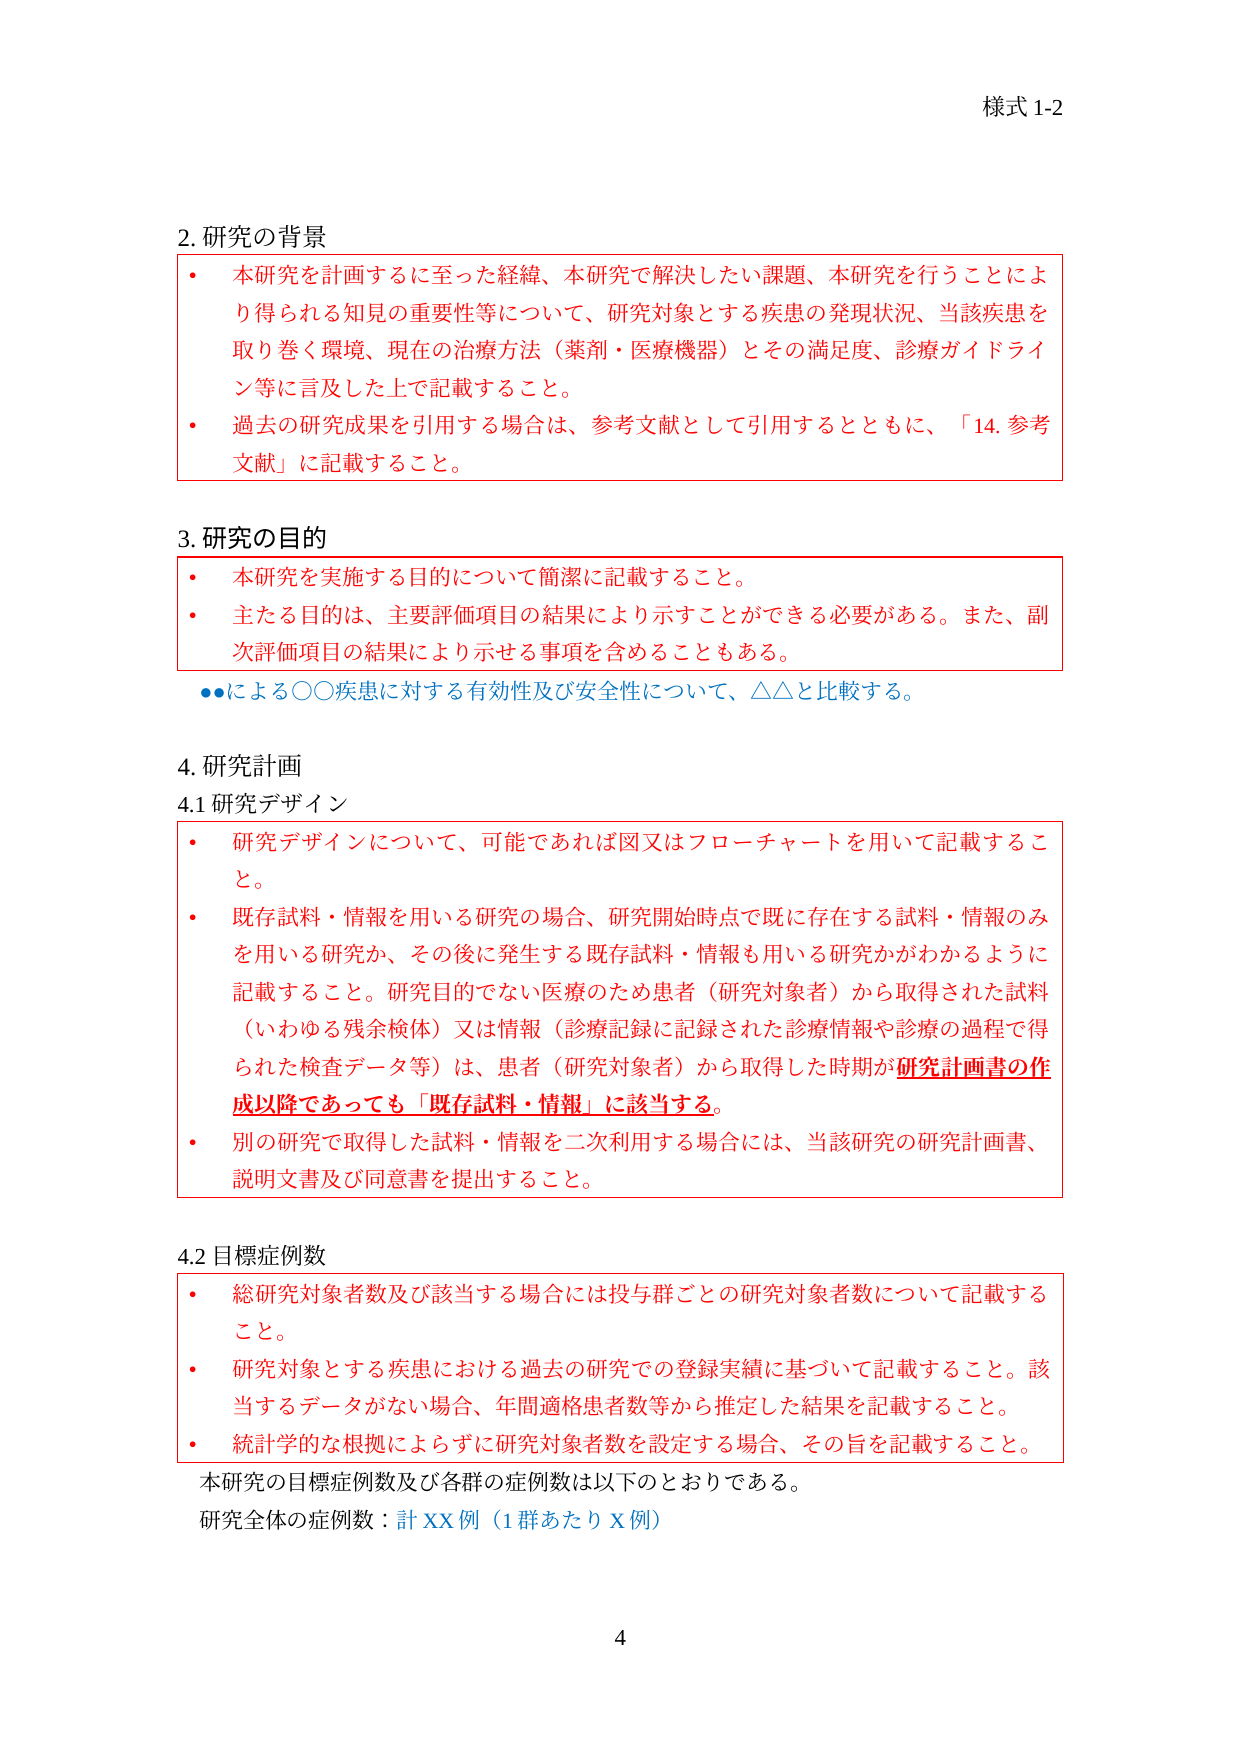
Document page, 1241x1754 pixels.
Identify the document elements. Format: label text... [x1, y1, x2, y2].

table_header 総研究対象者数及び該当する場合には投与群ごとの研究対象者数について記載すること。 研究対象とする疾患における過去の研究での登録実績に基づいて記載すること。該当するデータがない場合、年間適格患者数等から推定した結果を記載すること。 統計学的な根拠によらずに研究対象者数を設定する場合、その旨を記載すること。 [178, 1274, 1063, 1462]
table_header 研究デザインについて、可能であれば図又はフローチャートを用いて記載すること。 既存試料・情報を用いる研究の場合、研究開始時点で既に存在する試料・情報のみを用いる研究か、その後に発生する既存試料・情報も用いる研究かがわかるように記載すること。研究目的でない医療のため患者（研究対象者）から取得された試料（いわゆる残余検体）又は情報（診療記録に記録された診療情報や診療の過程で得られた検査データ等）は、患者（研究対象者）から取得した時期が研究計画書の作成以降であっても「既存試料・情報」に該当する。 別の研究で取得した試料・情報を二次利用する場合には、当該研究の研究計画書、説明文書及び同意書を提出すること。 [178, 822, 1062, 1197]
text 2. 研究の背景 [177, 217, 1063, 254]
text 4.2 目標症例数 [177, 1236, 1063, 1273]
text 本研究の目標症例数及び各群の症例数は以下のとおりである。 [177, 1463, 1063, 1500]
text 研究全体の症例数：計XX例（1群あたりX例） [177, 1500, 1063, 1538]
text 4.1 研究デザイン [177, 783, 1063, 821]
text ●●による○○疾患に対する有効性及び安全性について、△△と比較する。 [177, 671, 1063, 708]
text 4. 研究計画 [177, 746, 1063, 783]
text 3. 研究の目的 [177, 519, 1063, 556]
table_header 本研究を計画するに至った経緯、本研究で解決したい課題、本研究を行うことにより得られる知見の重要性等について、研究対象とする疾患の発現状況、当該疾患を取り巻く環境、現在の治療方法（薬剤・医療機器）とその満足度、診療ガイドライン等に言及した上で記載すること。 過去の研究成果を引用する場合は、参考文献として引用するとともに、「14. 参考文献」に記載すること。 [178, 255, 1062, 480]
table_header 本研究を実施する目的について簡潔に記載すること。 主たる目的は、主要評価項目の結果により示すことができる必要がある。また、副次評価項目の結果により示せる事項を含めることもある。 [178, 558, 1062, 670]
